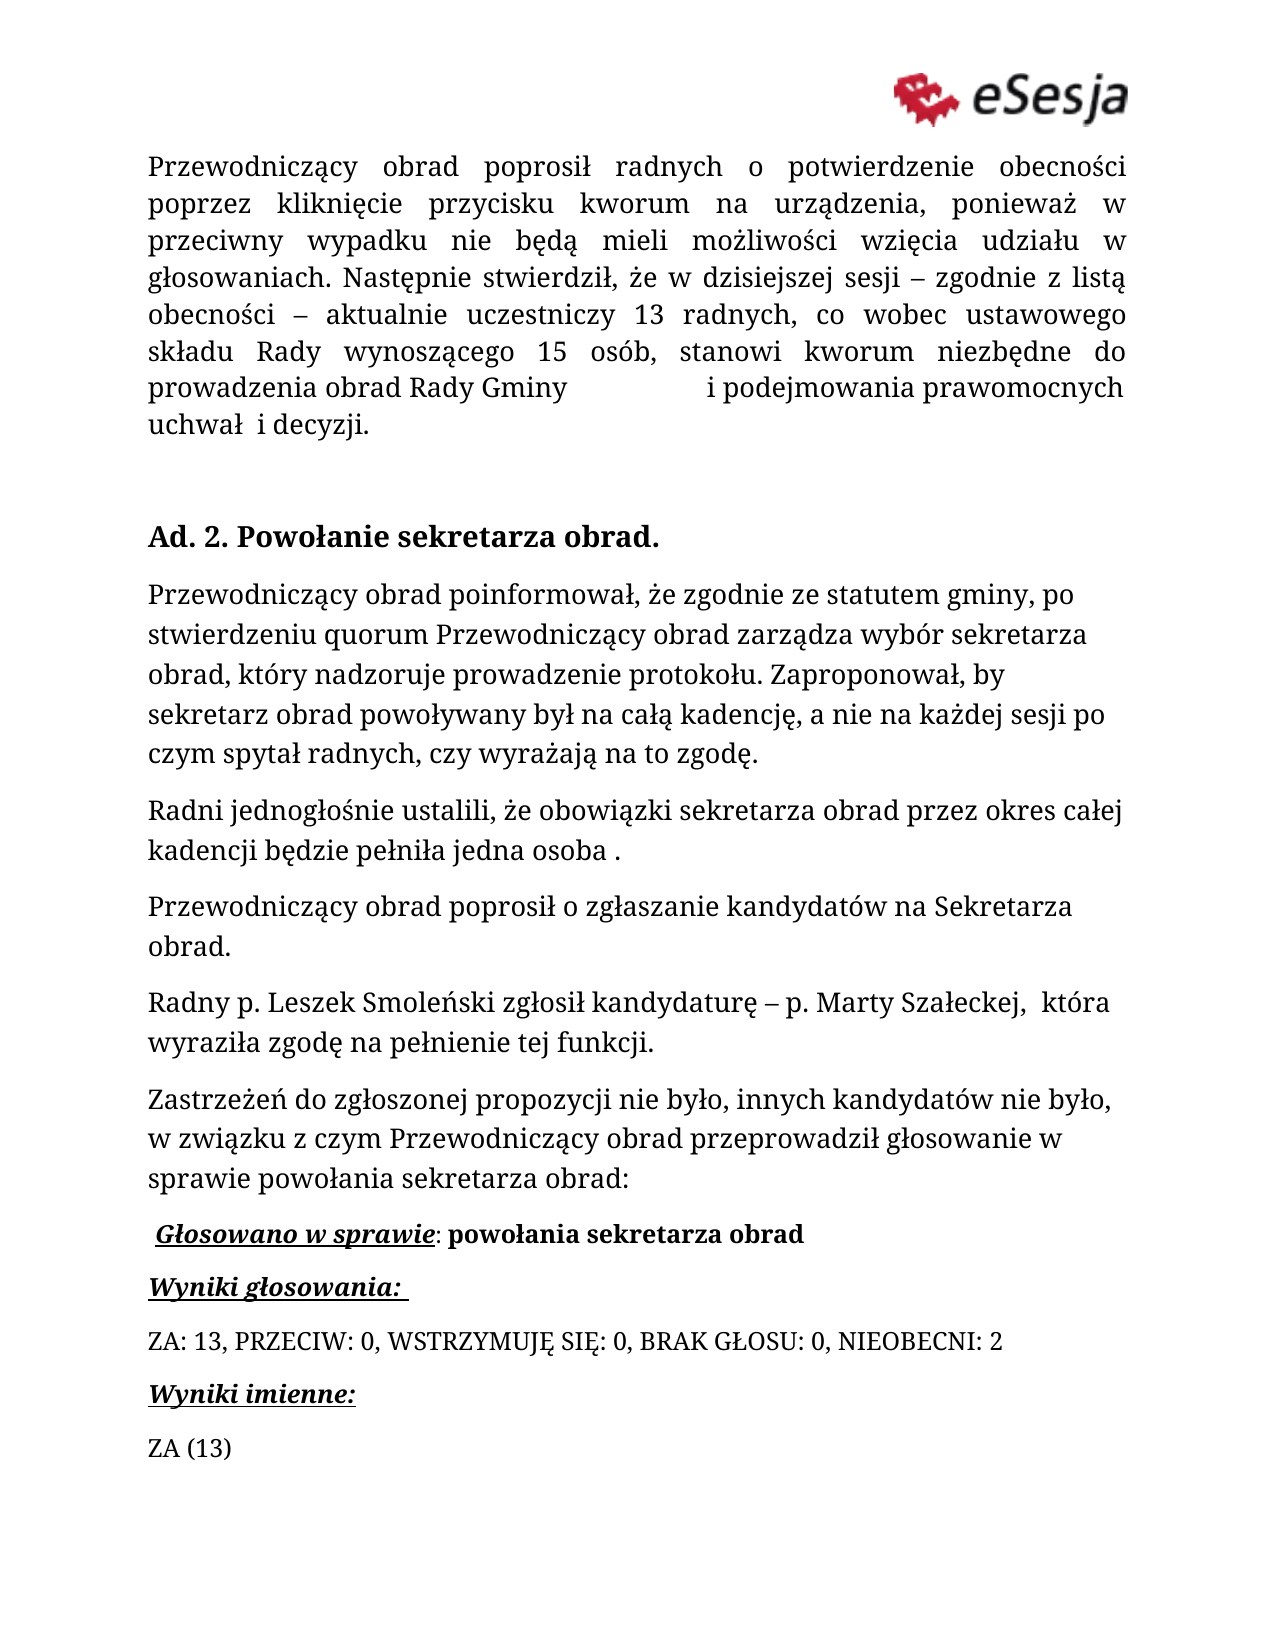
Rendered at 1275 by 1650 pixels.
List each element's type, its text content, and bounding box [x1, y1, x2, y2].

text Głosowano w sprawie: powołania sekretarza obrad [148, 1216, 1127, 1250]
text Przewodniczący obrad poinformował, że zgodnie ze statutem gminy, po stwierdzeniu quorum Przewodniczący obrad zarządza wybór sekretarza obrad, który nadzoruje prowadzenie protokołu. Zaproponował, by sekretarz obrad powoływany był na całą kadencję, a nie na każdej sesji po czym spytał radnych, czy wyrażają na to zgodę. [148, 576, 1127, 772]
text Zastrzeżeń do zgłoszonej propozycji nie było, innych kandydatów nie było, w związku z czym Przewodniczący obrad przeprowadził głosowanie w sprawie powołania sekretarza obrad: [148, 1080, 1127, 1197]
text ZA: 13, PRZECIW: 0, WSTRZYMUJĘ SIĘ: 0, BRAK GŁOSU: 0, NIEOBECNI: 2 [148, 1323, 1127, 1357]
text Wyniki imienne: [148, 1377, 1127, 1411]
text Wyniki głosowania: [148, 1270, 1127, 1304]
text Przewodniczący obrad poprosił radnych o potwierdzenie obecności poprzez kliknięcie przycisku kworum na urządzenia, ponieważ w przeciwny wypadku nie będą mieli możliwości wzięcia udziału w głosowaniach. Następnie stwierdził, że w dzisiejszej sesji – zgodnie z listą obecności – aktualnie uczestniczy 13 radnych, co wobec ustawowego składu Rady wynoszącego 15 osób, stanowi kworum niezbędne do prowadzenia obrad Rady Gminy i podejmowania prawomocnych uchwał i decyzji. [148, 148, 1127, 443]
text Radni jednogłośnie ustalili, że obowiązki sekretarza obrad przez okres całej kadencji będzie pełniła jedna osoba . [148, 791, 1127, 868]
text Ad. 2. Powołanie sekretarza obrad. [148, 516, 1127, 556]
text Radny p. Leszek Smoleński zgłosił kandydaturę – p. Marty Szałeckej, która wyraziła zgodę na pełnienie tej funkcji. [148, 984, 1127, 1061]
text ZA (13) [148, 1430, 1127, 1464]
text Przewodniczący obrad poprosił o zgłaszanie kandydatów na Sekretarza obrad. [148, 888, 1127, 964]
